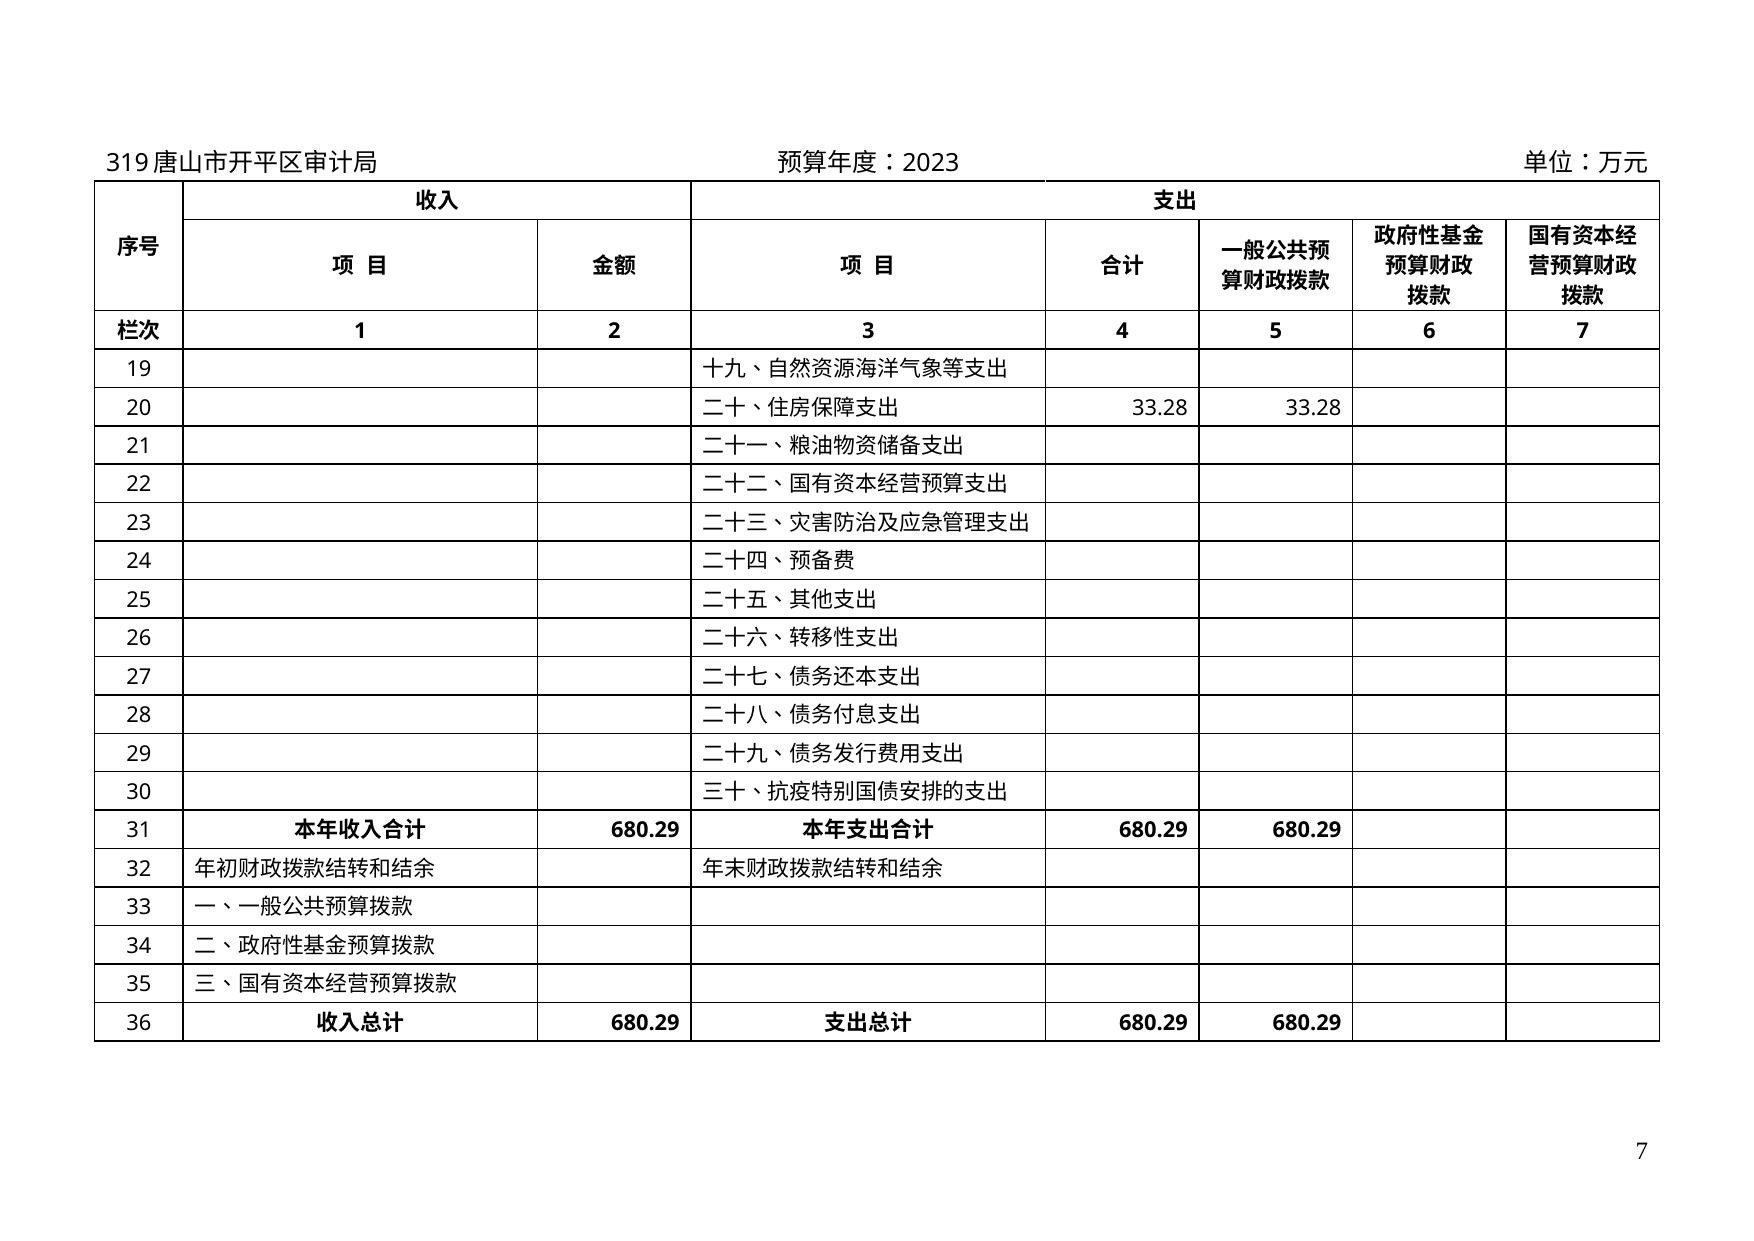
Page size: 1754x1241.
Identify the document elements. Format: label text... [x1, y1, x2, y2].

table_cell [1507, 926, 1659, 963]
table_cell 二、政府性基金预算拨款 [184, 926, 537, 963]
table_cell [1200, 965, 1352, 1001]
table_cell [1507, 965, 1659, 1001]
table_cell [538, 926, 690, 963]
table_cell [184, 542, 537, 579]
table_cell [538, 619, 690, 656]
table_cell [184, 465, 537, 502]
table_cell 二十八、债务付息支出 [692, 696, 1045, 732]
table_cell 33.28 [1046, 388, 1198, 425]
table_cell [538, 696, 690, 732]
table_cell [1353, 619, 1505, 656]
table_cell [1046, 427, 1198, 463]
table_cell 二十一、粮油物资储备支出 [692, 427, 1045, 463]
table_cell [1200, 772, 1352, 809]
table_cell 二十三、灾害防治及应急管理支出 [692, 503, 1045, 540]
table_cell 支出 [692, 182, 1659, 219]
table_cell [538, 580, 690, 617]
table_cell 24 [95, 542, 182, 579]
table_cell [184, 657, 537, 694]
table_cell 4 [1046, 311, 1198, 348]
table_cell [1507, 503, 1659, 540]
table_cell [1046, 465, 1198, 502]
table_cell [1200, 926, 1352, 963]
table_cell 本年支出合计 [692, 811, 1045, 848]
table_cell [1046, 580, 1198, 617]
table_cell 项 目 [692, 220, 1045, 309]
table_cell 收入总计 [184, 1003, 537, 1040]
table_cell [1353, 542, 1505, 579]
table_cell 3 [692, 311, 1045, 348]
table_cell [1507, 888, 1659, 924]
table_cell [1200, 888, 1352, 924]
table_cell [1046, 619, 1198, 656]
table_cell [1200, 503, 1352, 540]
table_cell [1046, 888, 1198, 924]
table_cell [1200, 619, 1352, 656]
table_cell 二十、住房保障支出 [692, 388, 1045, 425]
table_cell [1353, 503, 1505, 540]
table_cell [1200, 542, 1352, 579]
table_cell 金额 [538, 220, 690, 309]
table_cell 1 [184, 311, 537, 348]
table_cell [1353, 1003, 1505, 1040]
table_cell 收入 [184, 182, 690, 219]
table_cell 680.29 [538, 811, 690, 848]
table_cell [184, 619, 537, 656]
table_cell 31 [95, 811, 182, 848]
table_cell [1507, 772, 1659, 809]
table_cell [538, 427, 690, 463]
table_cell [1507, 350, 1659, 386]
table_cell 一、一般公共预算拨款 [184, 888, 537, 924]
table_cell [1353, 772, 1505, 809]
table_cell 本年收入合计 [184, 811, 537, 848]
table_cell 22 [95, 465, 182, 502]
table_cell 680.29 [1046, 811, 1198, 848]
table_header 319唐山市开平区审计局 [95, 143, 690, 180]
table_cell [538, 350, 690, 386]
table_cell 十九、自然资源海洋气象等支出 [692, 350, 1045, 386]
table_cell [1507, 811, 1659, 848]
table_cell [1200, 657, 1352, 694]
table_header 单位：万元 [1046, 143, 1659, 180]
table_cell 二十四、预备费 [692, 542, 1045, 579]
table_cell [538, 888, 690, 924]
table_cell 三、国有资本经营预算拨款 [184, 965, 537, 1001]
table_cell [1507, 580, 1659, 617]
table_cell [1507, 388, 1659, 425]
table_cell 35 [95, 965, 182, 1001]
table_cell 年初财政拨款结转和结余 [184, 849, 537, 886]
table_cell 二十七、债务还本支出 [692, 657, 1045, 694]
table_cell 序号 [95, 182, 182, 309]
table_cell 三十、抗疫特别国债安排的支出 [692, 772, 1045, 809]
table_cell 项 目 [184, 220, 537, 309]
table_cell 支出总计 [692, 1003, 1045, 1040]
table_cell [1046, 503, 1198, 540]
table_cell [1046, 542, 1198, 579]
table_cell [184, 734, 537, 771]
table_cell 27 [95, 657, 182, 694]
table_cell [184, 772, 537, 809]
table_cell 20 [95, 388, 182, 425]
table_cell 680.29 [1200, 1003, 1352, 1040]
table_header 预算年度：2023 [692, 143, 1045, 180]
table_cell 栏次 [95, 311, 182, 348]
table_cell [1200, 427, 1352, 463]
table_cell [1507, 542, 1659, 579]
table_cell [1353, 734, 1505, 771]
table_cell [1200, 580, 1352, 617]
table_cell 5 [1200, 311, 1352, 348]
table_cell [1046, 772, 1198, 809]
table_cell 26 [95, 619, 182, 656]
table_cell 合计 [1046, 220, 1198, 309]
table_cell [1200, 465, 1352, 502]
table_cell 680.29 [1200, 811, 1352, 848]
table_cell [1046, 849, 1198, 886]
table_cell 2 [538, 311, 690, 348]
table_cell 二十九、债务发行费用支出 [692, 734, 1045, 771]
table_cell [184, 350, 537, 386]
table_cell 25 [95, 580, 182, 617]
table_cell 国有资本经营预算财政拨款 [1507, 220, 1659, 309]
table_cell 34 [95, 926, 182, 963]
table_cell [1507, 849, 1659, 886]
table_cell 28 [95, 696, 182, 732]
table_cell [1507, 657, 1659, 694]
table_cell [538, 388, 690, 425]
table_cell [1046, 696, 1198, 732]
table_cell 二十五、其他支出 [692, 580, 1045, 617]
table_cell [1353, 888, 1505, 924]
table_cell 30 [95, 772, 182, 809]
table_cell [1353, 849, 1505, 886]
table_cell [1046, 657, 1198, 694]
table_cell [538, 965, 690, 1001]
table_cell [1353, 811, 1505, 848]
table_cell [1353, 580, 1505, 617]
table_cell [1507, 619, 1659, 656]
table_cell [1353, 696, 1505, 732]
table_cell 7 [1507, 311, 1659, 348]
table_cell 政府性基金预算财政 拨款 [1353, 220, 1505, 309]
table_cell 21 [95, 427, 182, 463]
table_cell [538, 772, 690, 809]
table_cell [1353, 465, 1505, 502]
table_cell [1200, 849, 1352, 886]
table_cell [1507, 696, 1659, 732]
table_cell [538, 542, 690, 579]
table_cell [692, 965, 1045, 1001]
table_cell [1046, 350, 1198, 386]
table_cell 29 [95, 734, 182, 771]
table_cell [184, 580, 537, 617]
table_cell [184, 427, 537, 463]
table_cell [1353, 657, 1505, 694]
table_cell 6 [1353, 311, 1505, 348]
table_cell [1046, 965, 1198, 1001]
table_cell [1200, 734, 1352, 771]
table_cell [1353, 427, 1505, 463]
table_cell 680.29 [538, 1003, 690, 1040]
table_cell 23 [95, 503, 182, 540]
table_cell [1353, 350, 1505, 386]
table_cell [1046, 926, 1198, 963]
table_cell [184, 388, 537, 425]
table_cell [538, 503, 690, 540]
table_cell [538, 849, 690, 886]
table_cell 年末财政拨款结转和结余 [692, 849, 1045, 886]
table_cell [1046, 734, 1198, 771]
table_cell [538, 657, 690, 694]
table_cell 33 [95, 888, 182, 924]
table_cell [1507, 427, 1659, 463]
table_cell [184, 696, 537, 732]
table_cell [1507, 465, 1659, 502]
table_cell 680.29 [1046, 1003, 1198, 1040]
table_cell [538, 734, 690, 771]
table_cell 一般公共预算财政拨款 [1200, 220, 1352, 309]
table_cell 二十六、转移性支出 [692, 619, 1045, 656]
table_cell [538, 465, 690, 502]
table_cell [692, 888, 1045, 924]
table_cell 33.28 [1200, 388, 1352, 425]
table_cell 32 [95, 849, 182, 886]
table_cell [1507, 734, 1659, 771]
table_cell [1353, 926, 1505, 963]
table_cell 19 [95, 350, 182, 386]
table_cell [1353, 388, 1505, 425]
table_cell 二十二、国有资本经营预算支出 [692, 465, 1045, 502]
table_cell [1200, 696, 1352, 732]
table_cell [692, 926, 1045, 963]
table_cell [1507, 1003, 1659, 1040]
table_cell 36 [95, 1003, 182, 1040]
table_cell [1353, 965, 1505, 1001]
table_cell [184, 503, 537, 540]
table_cell [1200, 350, 1352, 386]
